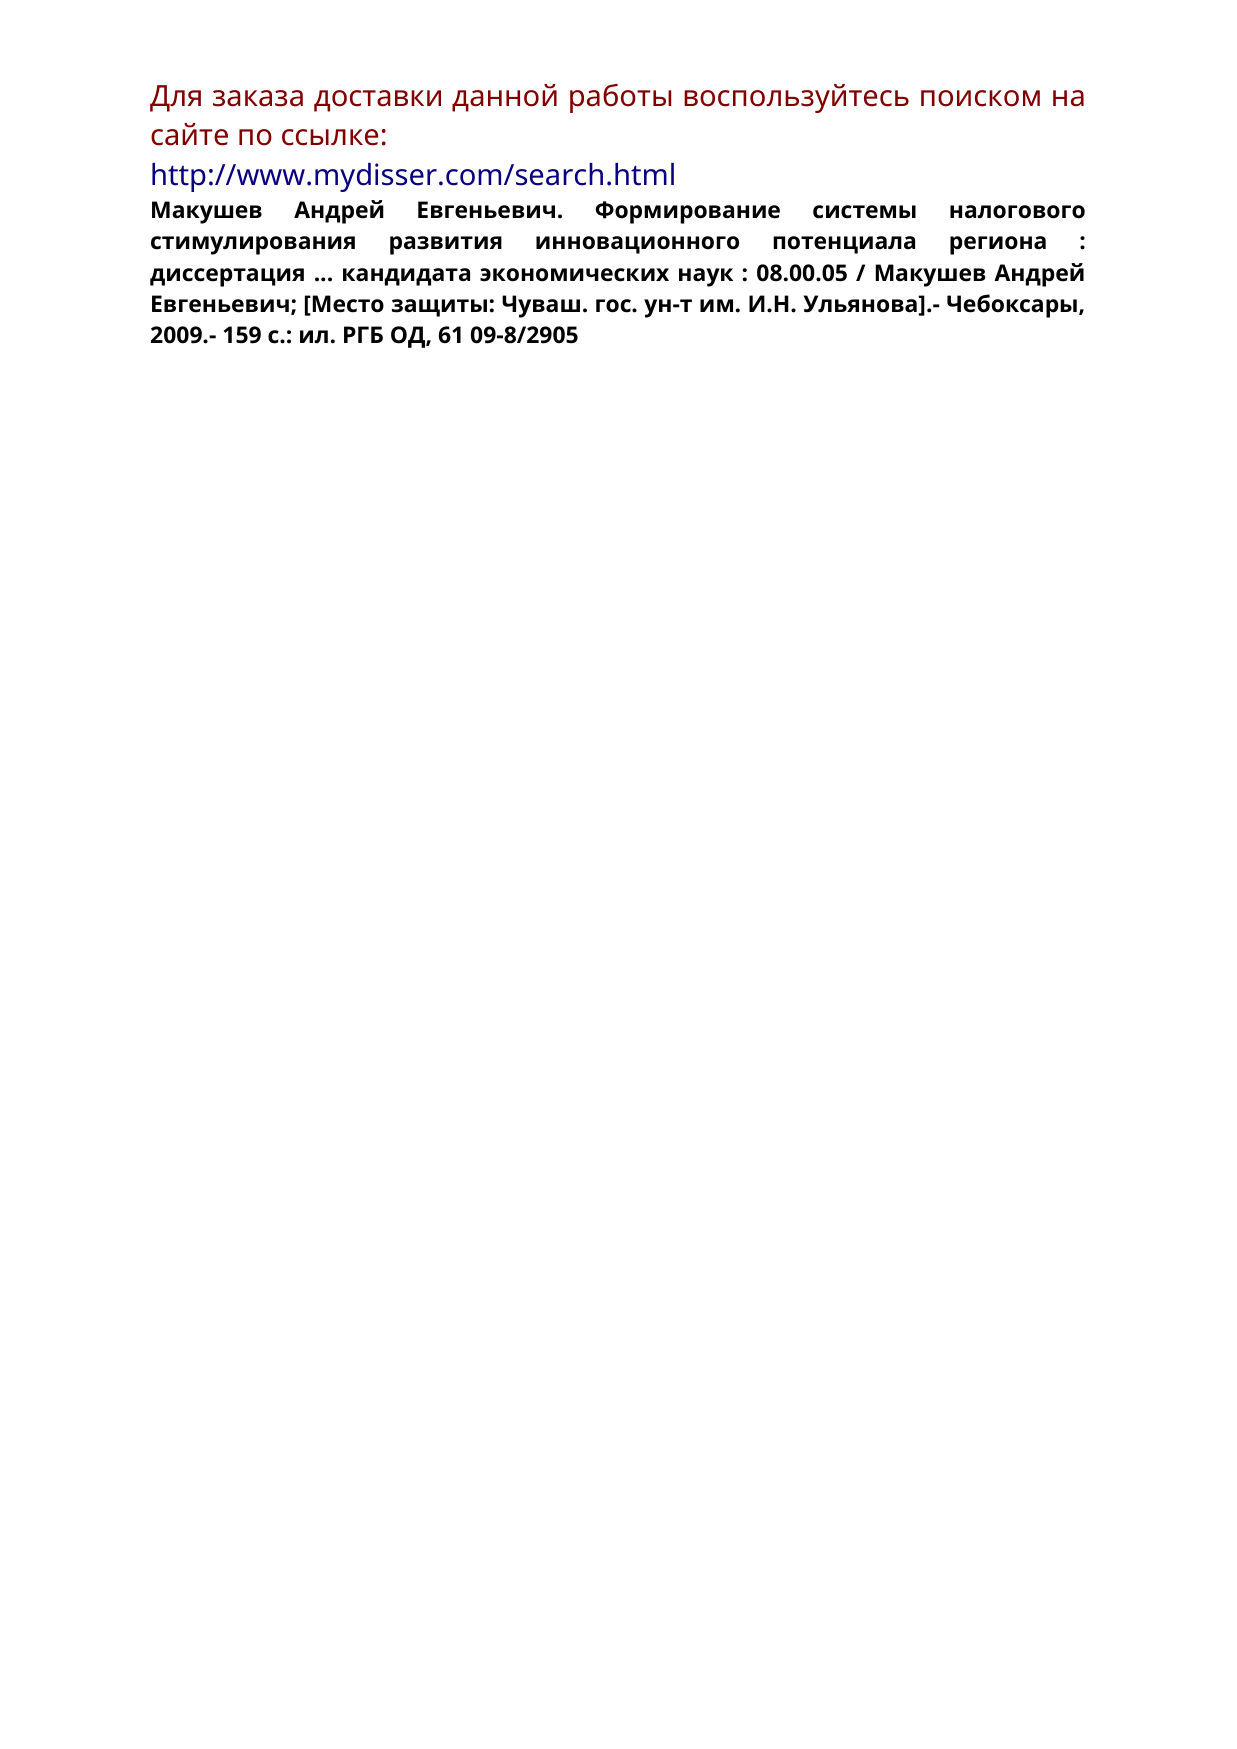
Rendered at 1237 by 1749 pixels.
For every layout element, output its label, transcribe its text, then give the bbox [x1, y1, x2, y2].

text Макушев Андрей Евгеньевич. Формирование системы налогового стимулирования развития инновационного потенциала региона : диссертация ... кандидата экономических наук : 08.00.05 / Макушев Андрей Евгеньевич; [Место защиты: Чуваш. гос. ун-т им. И.Н. Ульянова].- Чебоксары, 2009.- 159 с.: ил. РГБ ОД, 61 09-8/2905 [150, 194, 1086, 350]
